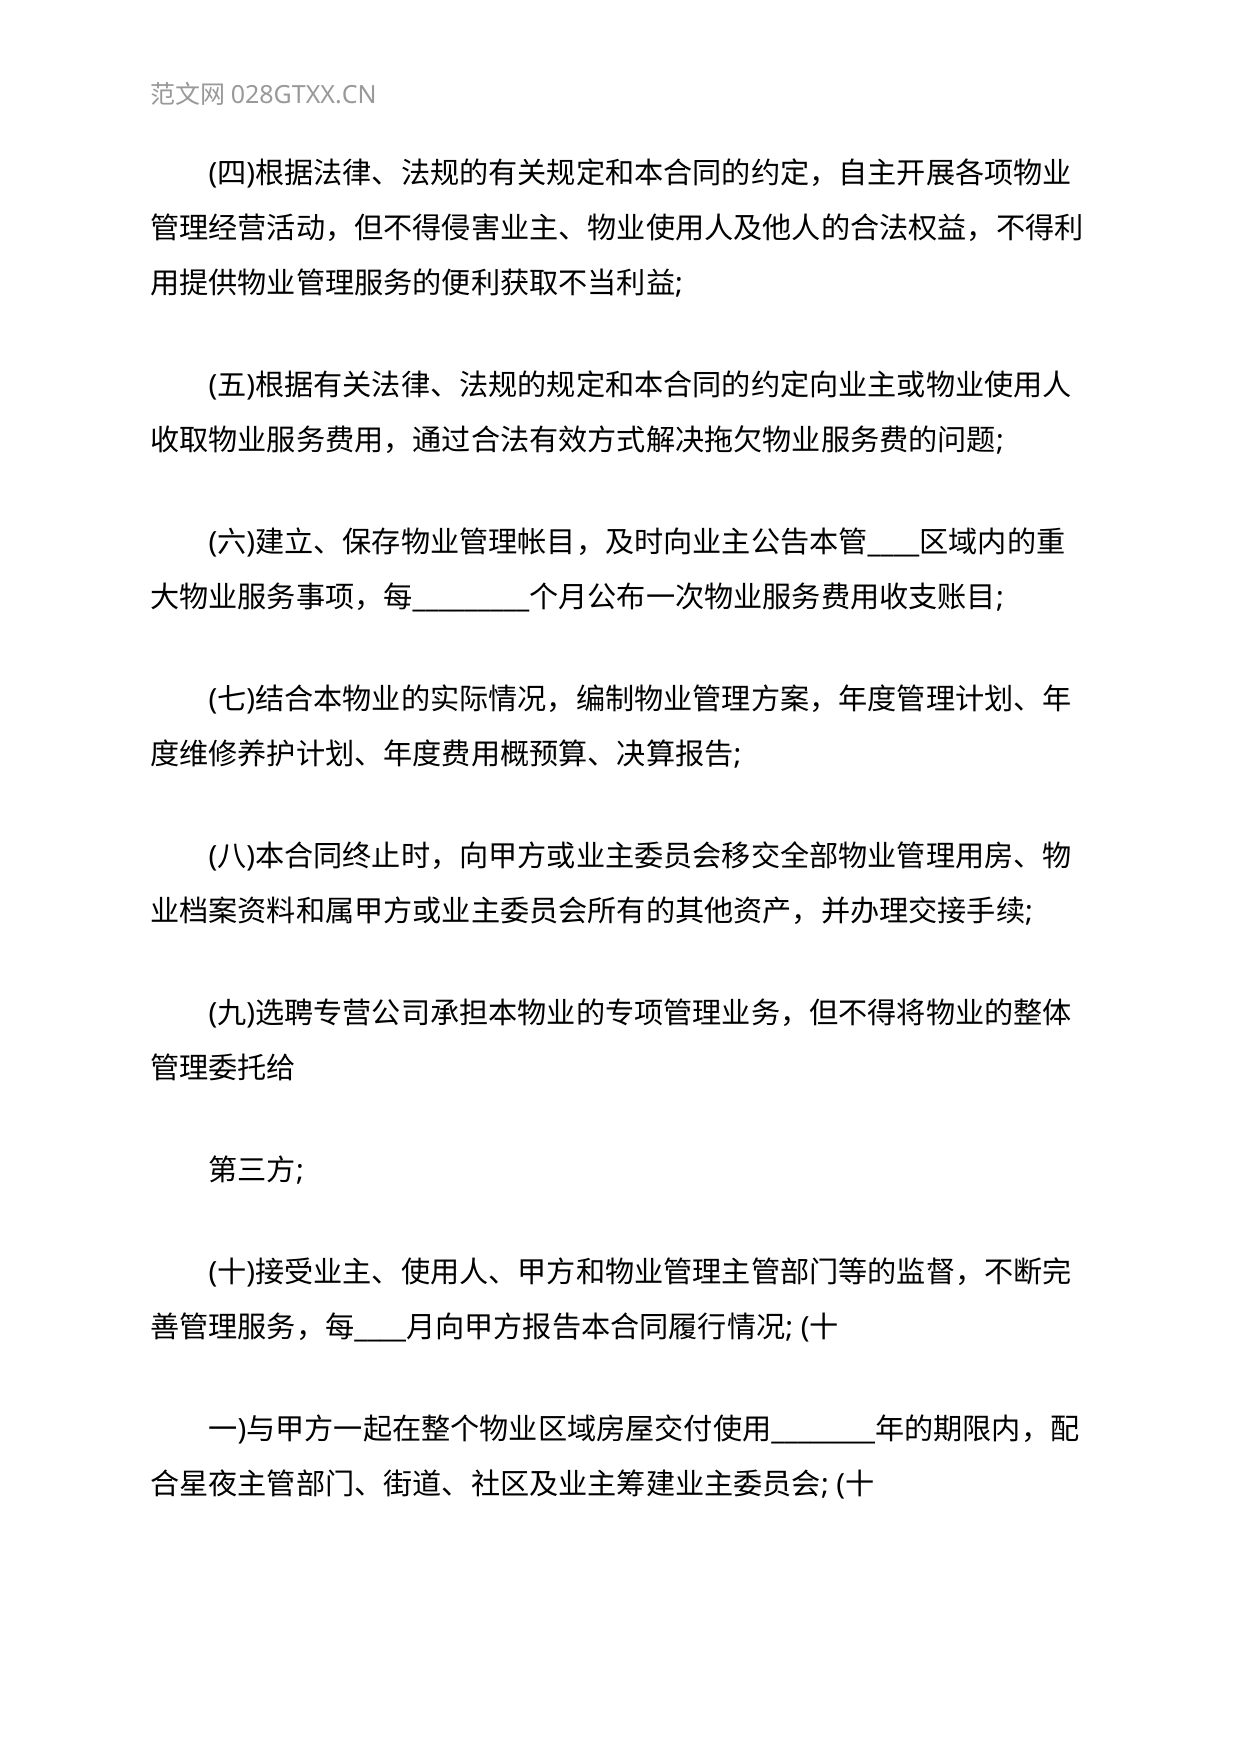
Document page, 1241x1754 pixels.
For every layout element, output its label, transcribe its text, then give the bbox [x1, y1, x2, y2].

text (十)接受业主、使用人、甲方和物业管理主管部门等的监督，不断完善管理服务，每____月向甲方报告本合同履行情况; (十 [150, 1248, 1090, 1346]
text (八)本合同终止时，向甲方或业主委员会移交全部物业管理用房、物业档案资料和属甲方或业主委员会所有的其他资产，并办理交接手续; [150, 833, 1090, 930]
text (七)结合本物业的实际情况，编制物业管理方案，年度管理计划、年度维修养护计划、年度费用概预算、决算报告; [150, 676, 1090, 773]
text 第三方; [150, 1147, 1090, 1189]
text (九)选聘专营公司承担本物业的专项管理业务，但不得将物业的整体管理委托给 [150, 990, 1090, 1087]
text (五)根据有关法律、法规的规定和本合同的约定向业主或物业使用人收取物业服务费用，通过合法有效方式解决拖欠物业服务费的问题; [150, 362, 1090, 459]
text 一)与甲方一起在整个物业区域房屋交付使用________年的期限内，配合星夜主管部门、街道、社区及业主筹建业主委员会; (十 [150, 1406, 1090, 1503]
text (四)根据法律、法规的有关规定和本合同的约定，自主开展各项物业管理经营活动，但不得侵害业主、物业使用人及他人的合法权益，不得利用提供物业管理服务的便利获取不当利益; [150, 150, 1090, 302]
text (六)建立、保存物业管理帐目，及时向业主公告本管____区域内的重大物业服务事项，每_________个月公布一次物业服务费用收支账目; [150, 519, 1090, 616]
